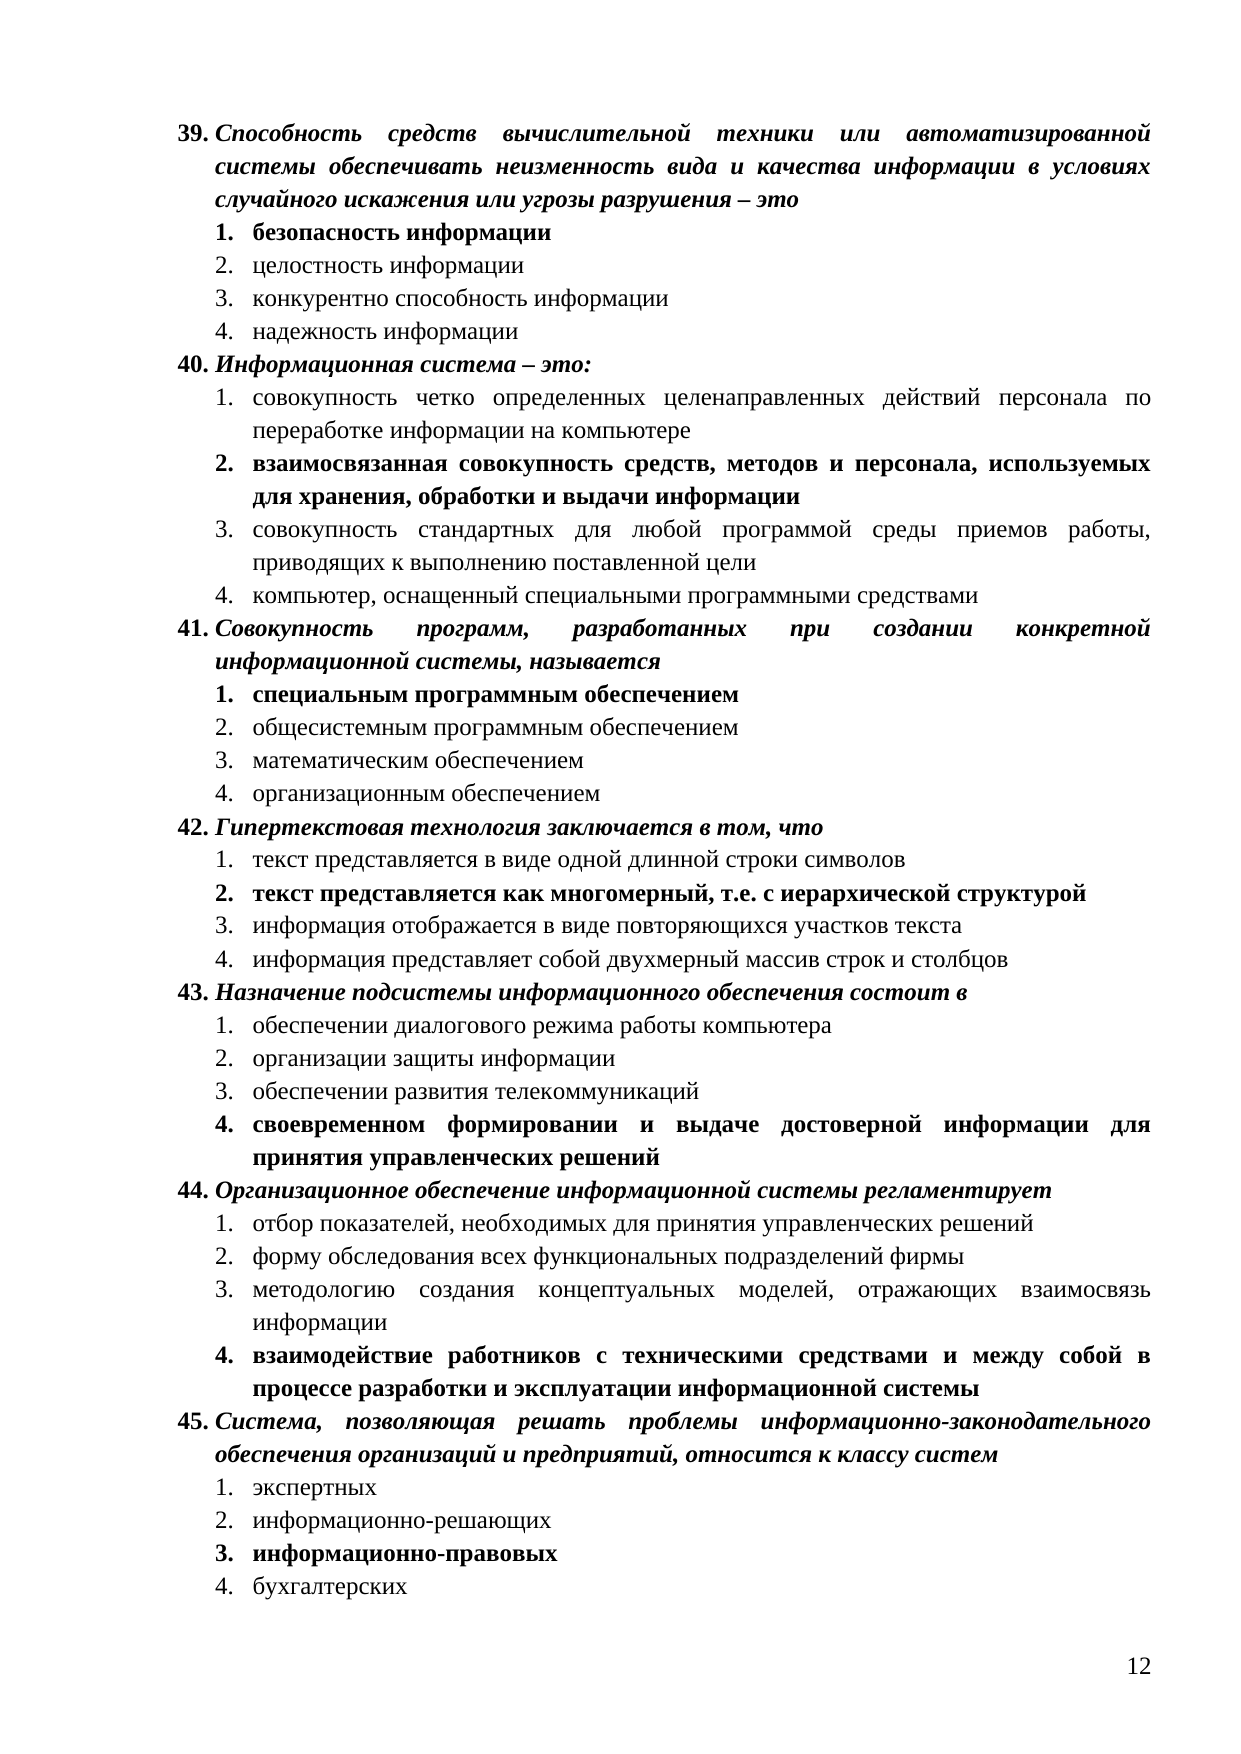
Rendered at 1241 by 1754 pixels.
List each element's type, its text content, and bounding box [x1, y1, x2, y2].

list информационно-решающих [215, 1505, 1152, 1534]
list бухгалтерских [215, 1571, 1152, 1600]
list форму обследования всех функциональных подразделений фирмы [215, 1241, 1152, 1269]
list обеспечении диалогового режима работы компьютера [215, 1010, 1152, 1038]
list безопасность информации [215, 217, 1152, 246]
list Организационное обеспечение информационной системы регламентирует [177, 1175, 1152, 1203]
list взаимодействие работников с техническими средствами и между собой в процессе разработки и эксплуатации информационной системы [215, 1340, 1152, 1402]
list информация отображается в виде повторяющихся участков текста [215, 911, 1152, 939]
list совокупность стандартных для любой программой среды приемов работы, приводящих к выполнению поставленной цели [215, 514, 1152, 576]
list целостность информации [215, 250, 1152, 279]
list Назначение подсистемы информационного обеспечения состоит в [177, 977, 1152, 1005]
list специальным программным обеспечением [215, 679, 1152, 708]
list информационно-правовых [215, 1538, 1152, 1567]
list информация представляет собой двухмерный массив строк и столбцов [215, 944, 1152, 972]
list своевременном формировании и выдаче достоверной информации для принятия управленческих решений [215, 1109, 1152, 1171]
list обеспечении развития телекоммуникаций [215, 1076, 1152, 1104]
list компьютер, оснащенный специальными программными средствами [215, 580, 1152, 609]
list организации защиты информации [215, 1043, 1152, 1071]
list взаимосвязанная совокупность средств, методов и персонала, используемых для хранения, обработки и выдачи информации [215, 448, 1152, 510]
list Способность средств вычислительной техники или автоматизированной системы обеспечивать неизменность вида и качества информации в условиях случайного искажения или угрозы разрушения – это [177, 118, 1152, 213]
list математическим обеспечением [215, 746, 1152, 774]
list Гипертекстовая технология заключается в том, что [177, 812, 1152, 840]
list организационным обеспечением [215, 778, 1152, 807]
list конкурентно способность информации [215, 283, 1152, 312]
list текст представляется в виде одной длинной строки символов [215, 844, 1152, 873]
list экспертных [215, 1472, 1152, 1501]
list Информационная система – это: [177, 349, 1152, 378]
list Совокупность программ, разработанных при создании конкретной информационной системы, называется [177, 613, 1152, 675]
list текст представляется как многомерный, т.е. с иерархической структурой [215, 878, 1152, 906]
list методологию создания концептуальных моделей, отражающих взаимосвязь информации [215, 1274, 1152, 1336]
list общесистемным программным обеспечением [215, 712, 1152, 741]
list надежность информации [215, 316, 1152, 345]
list Система, позволяющая решать проблемы информационно-законодательного обеспечения организаций и предприятий, относится к классу систем [177, 1406, 1152, 1468]
list отбор показателей, необходимых для принятия управленческих решений [215, 1208, 1152, 1237]
list совокупность четко определенных целенаправленных действий персонала по переработке информации на компьютере [215, 382, 1152, 444]
